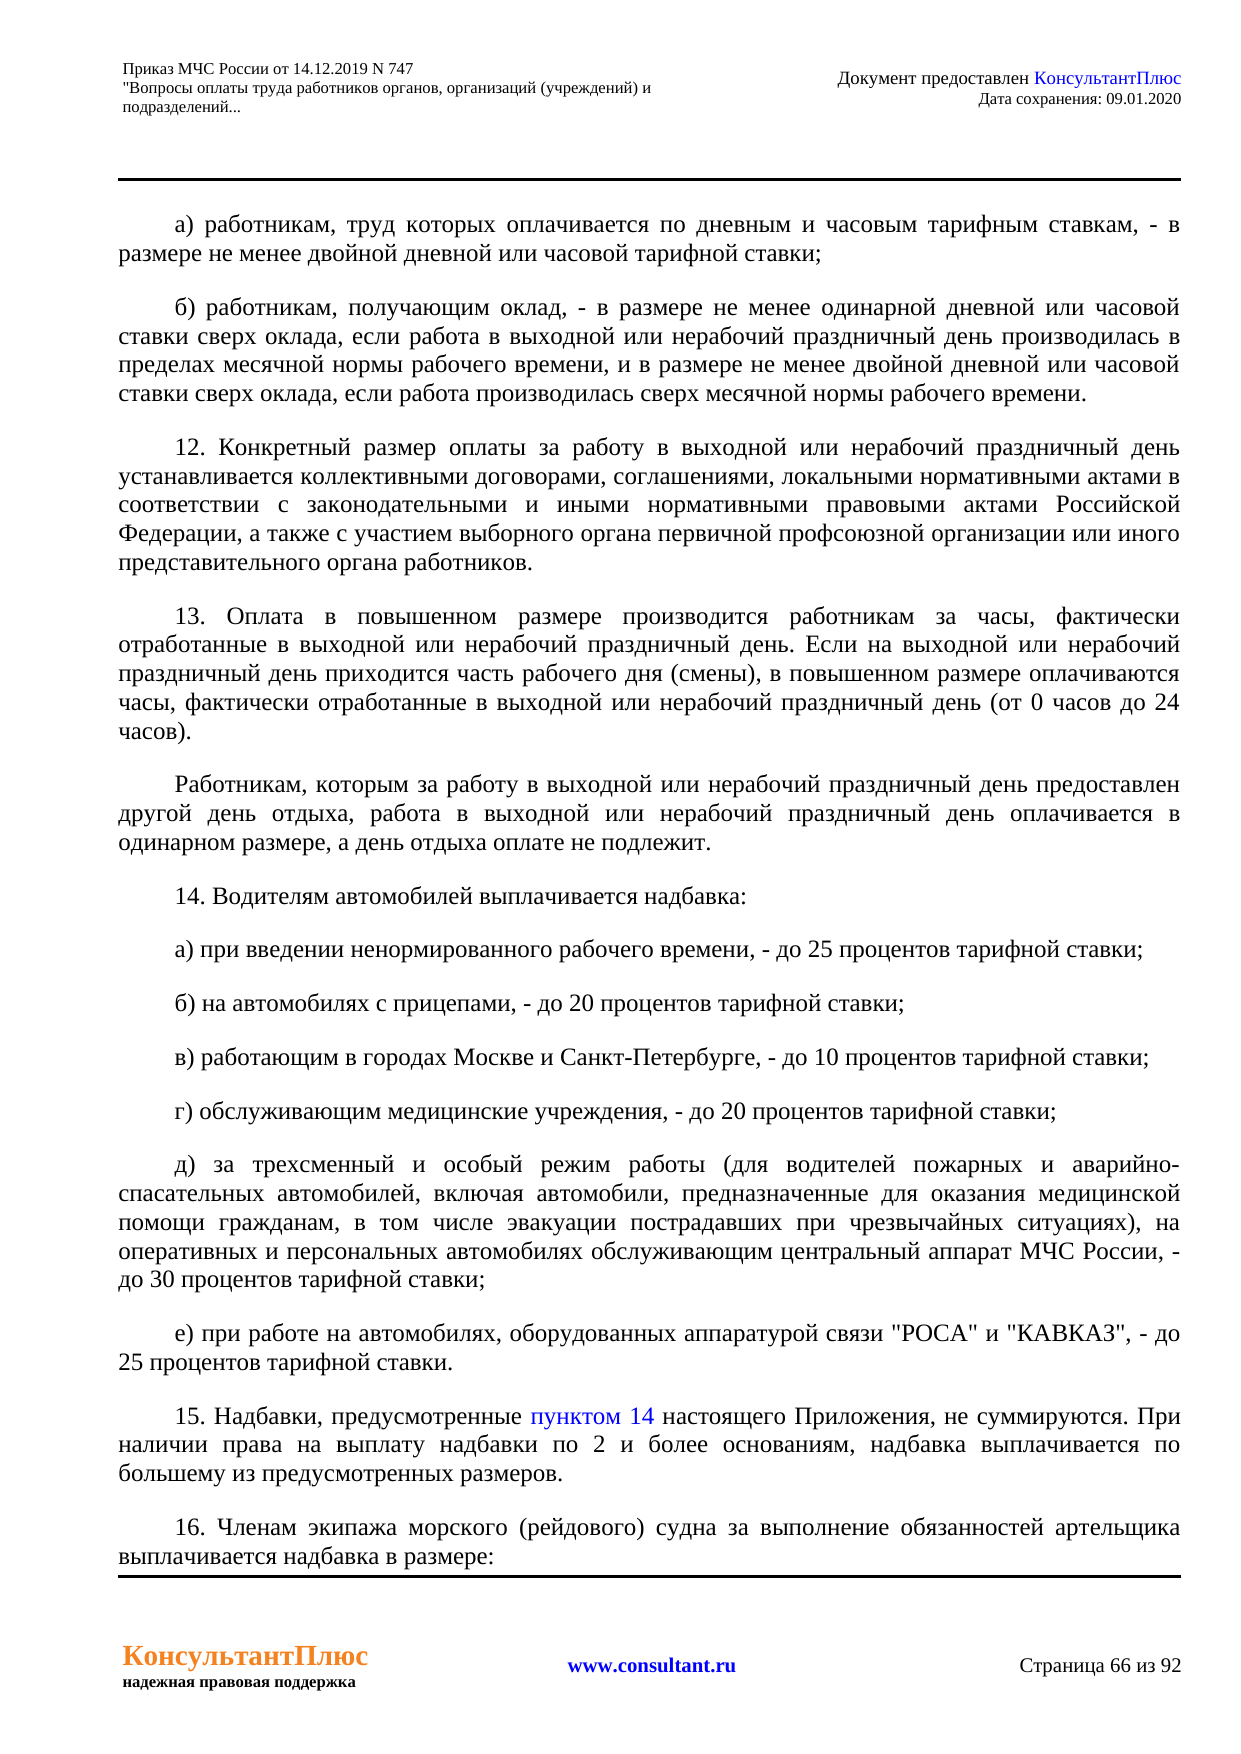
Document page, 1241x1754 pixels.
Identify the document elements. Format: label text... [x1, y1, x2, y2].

text 15. Надбавки, предусмотренные пунктом 14 настоящего Приложения, не суммируются. При наличии права на выплату надбавки по 2 и более основаниям, надбавка выплачивается по большему из предусмотренных размеров. [118, 1401, 1181, 1487]
text 12. Конкретный размер оплаты за работу в выходной или нерабочий праздничный день устанавливается коллективными договорами, соглашениями, локальными нормативными актами в соответствии с законодательными и иными нормативными правовыми актами Российской Федерации, а также с участием выборного органа первичной профсоюзной организации или иного представительного органа работников. [118, 432, 1181, 576]
text б) работникам, получающим оклад, - в размере не менее одинарной дневной или часовой ставки сверх оклада, если работа в выходной или нерабочий праздничный день производилась в пределах месячной нормы рабочего времени, и в размере не менее двойной дневной или часовой ставки сверх оклада, если работа производилась сверх месячной нормы рабочего времени. [118, 292, 1181, 407]
text б) на автомобилях с прицепами, - до 20 процентов тарифной ставки; [118, 988, 1181, 1017]
text 16. Членам экипажа морского (рейдового) судна за выполнение обязанностей артельщика выплачивается надбавка в размере: [118, 1512, 1181, 1569]
text Работникам, которым за работу в выходной или нерабочий праздничный день предоставлен другой день отдыха, работа в выходной или нерабочий праздничный день оплачивается в одинарном размере, а день отдыха оплате не подлежит. [118, 769, 1181, 856]
text 13. Оплата в повышенном размере производится работникам за часы, фактически отработанные в выходной или нерабочий праздничный день. Если на выходной или нерабочий праздничный день приходится часть рабочего дня (смены), в повышенном размере оплачиваются часы, фактически отработанные в выходной или нерабочий праздничный день (от 0 часов до 24 часов). [118, 601, 1181, 744]
text а) при введении ненормированного рабочего времени, - до 25 процентов тарифной ставки; [118, 934, 1181, 963]
text 14. Водителям автомобилей выплачивается надбавка: [118, 881, 1181, 909]
text е) при работе на автомобилях, оборудованных аппаратурой связи "РОСА" и "КАВКАЗ", - до 25 процентов тарифной ставки. [118, 1318, 1181, 1376]
text а) работникам, труд которых оплачивается по дневным и часовым тарифным ставкам, - в размере не менее двойной дневной или часовой тарифной ставки; [118, 209, 1181, 267]
text д) за трехсменный и особый режим работы (для водителей пожарных и аварийно-спасательных автомобилей, включая автомобили, предназначенные для оказания медицинской помощи гражданам, в том числе эвакуации пострадавших при чрезвычайных ситуациях), на оперативных и персональных автомобилях обслуживающим центральный аппарат МЧС России, - до 30 процентов тарифной ставки; [118, 1149, 1181, 1293]
text в) работающим в городах Москве и Санкт-Петербурге, - до 10 процентов тарифной ставки; [118, 1042, 1181, 1071]
text г) обслуживающим медицинские учреждения, - до 20 процентов тарифной ставки; [118, 1096, 1181, 1124]
